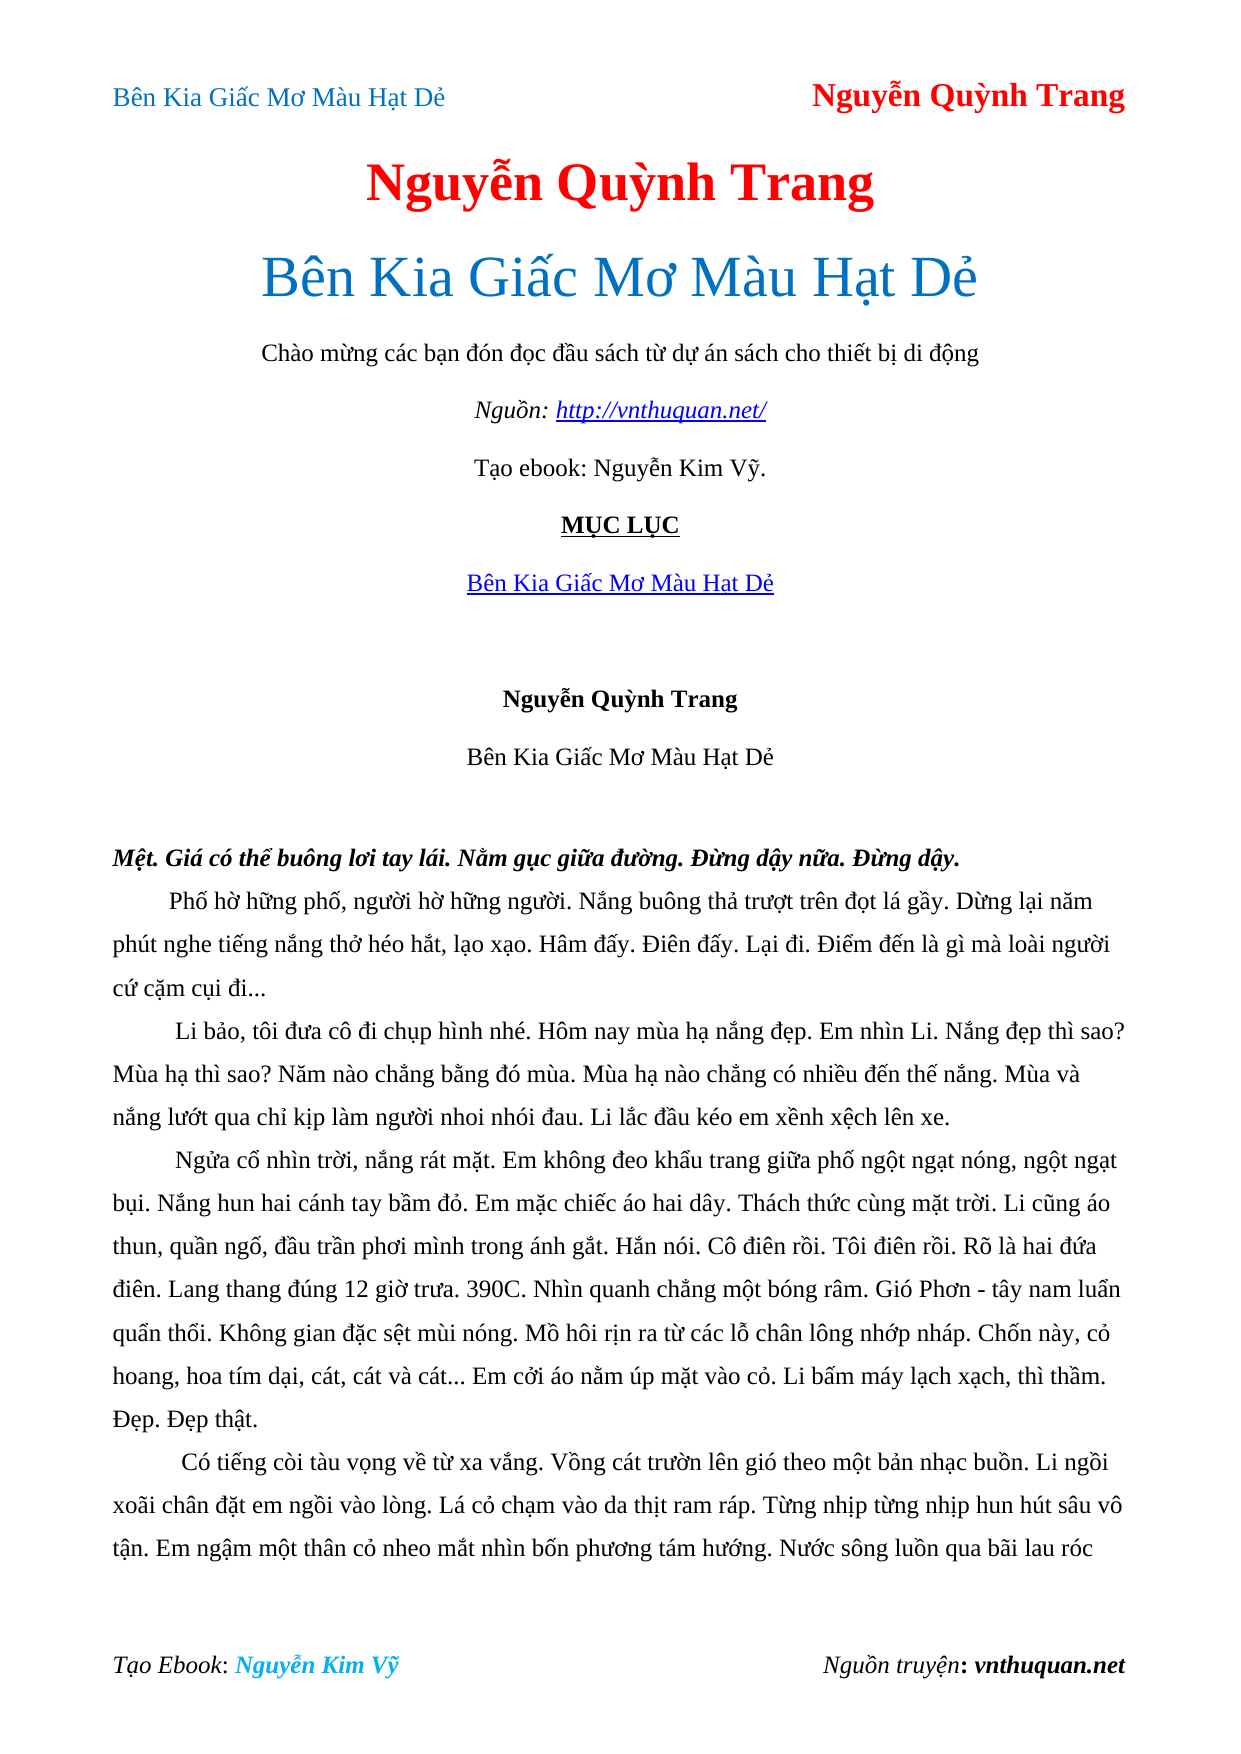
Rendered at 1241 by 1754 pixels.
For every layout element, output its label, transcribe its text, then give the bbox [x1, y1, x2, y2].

text Nguyễn Quỳnh Trang [112, 150, 1128, 212]
text Bên Kia Giấc Mơ Màu Hạt Dẻ [112, 568, 1128, 597]
text Bên Kia Giấc Mơ Màu Hạt Dẻ [112, 241, 1128, 308]
text Bên Kia Giấc Mơ Màu Hạt Dẻ [112, 742, 1128, 771]
text Chào mừng các bạn đón đọc đầu sách từ dự án sách cho thiết bị di động Nguồn: http://vnthuquan.net/ Tạo ebook: Nguyễn Kim Vỹ. [112, 338, 1128, 481]
text MỤC LỤC [112, 511, 1128, 539]
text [112, 800, 1128, 1562]
text Nguyễn Quỳnh Trang [112, 684, 1128, 713]
